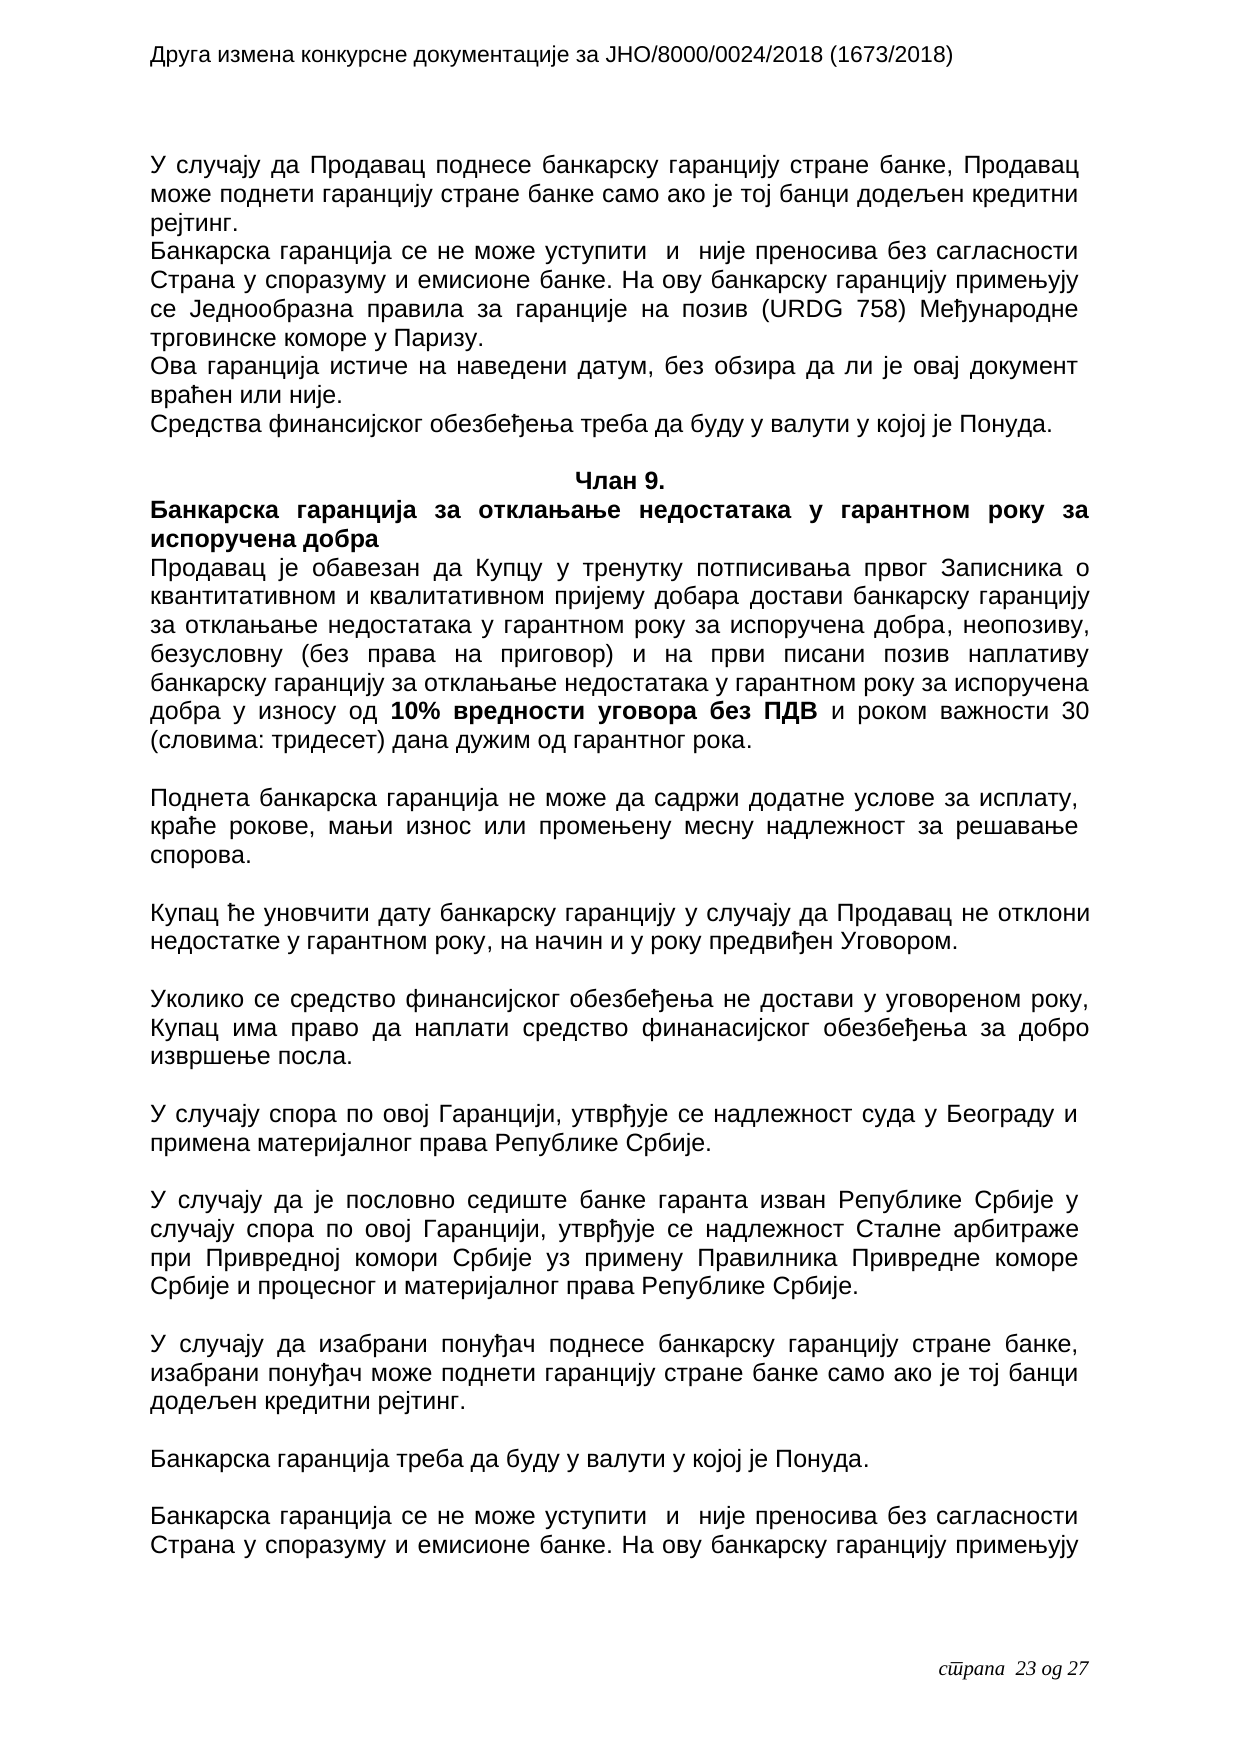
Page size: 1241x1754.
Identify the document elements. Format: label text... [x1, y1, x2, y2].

text У случају да изабрани понуђач поднесе банкарску гаранцију стране банке, изабрани понуђач може поднети гаранцију стране банке само ако је тој банци додељен кредитни рејтинг. [150, 1329, 1080, 1415]
text Банкарска гаранција треба да буду у валути у којој је Понуда. [150, 1444, 1090, 1472]
text Уколико се средство финансијског обезбеђења не достави у уговореном року, Купац има право да наплати средство финанасијског обезбеђења за добро извршење посла. [150, 984, 1090, 1070]
text Банкарска гаранција за отклањање недостатака у гарантном року за испоручена добра [150, 495, 1090, 552]
text Члан 9. [150, 466, 1090, 495]
text У случају да Продавац поднесе банкарску гаранцију стране банке, Продавац може поднети гаранцију стране банке само ако је тој банци додељен кредитни рејтинг. [150, 150, 1080, 236]
text Купац ће уновчити дату банкарску гаранцију у случају да Продавац не отклони недостатке у гарантном року, на начин и у року предвиђен Уговором. [150, 897, 1090, 955]
text Ова гаранција истиче на наведени датум, без обзира да ли је овај документ враћен или није. [150, 351, 1080, 409]
text Продавац је обавезан да Купцу у тренутку потписивања првог Записника о квантитативном и квалитативном пријему добара достави банкарску гаранцију за отклањање недостатака у гарантном року за испоручена добра, неопозиву, безусловну (без права на приговор) и на први писани позив наплативу банкарску гаранцију за отклањање недостатака у гарантном року за испоручена добра у износу од 10% вредности уговора без ПДВ и роком важности 30 (словима: тридесет) дана дужим од гарантног рока. [150, 552, 1090, 754]
text У случају спора по овој Гаранцији, утврђује се надлежност суда у Београду и примена материјалног права Републике Србије. [150, 1099, 1080, 1156]
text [150, 1501, 1080, 1559]
text Поднета банкарска гаранција не може да садржи додатне услове за исплату, краће рокове, мањи износ или промењену месну надлежност за решавање спорова. [150, 782, 1080, 869]
text У случају да је пословно седиште банке гаранта изван Републике Србије у случају спора по овој Гаранцији, утврђује се надлежност Сталне арбитраже при Привредној комори Србије уз примену Правилника Привредне коморе Србије и процесног и материјалног права Републике Србије. [150, 1185, 1080, 1300]
text Средства финансијског обезбеђења треба да буду у валути у којој је Понуда. [150, 409, 1090, 437]
